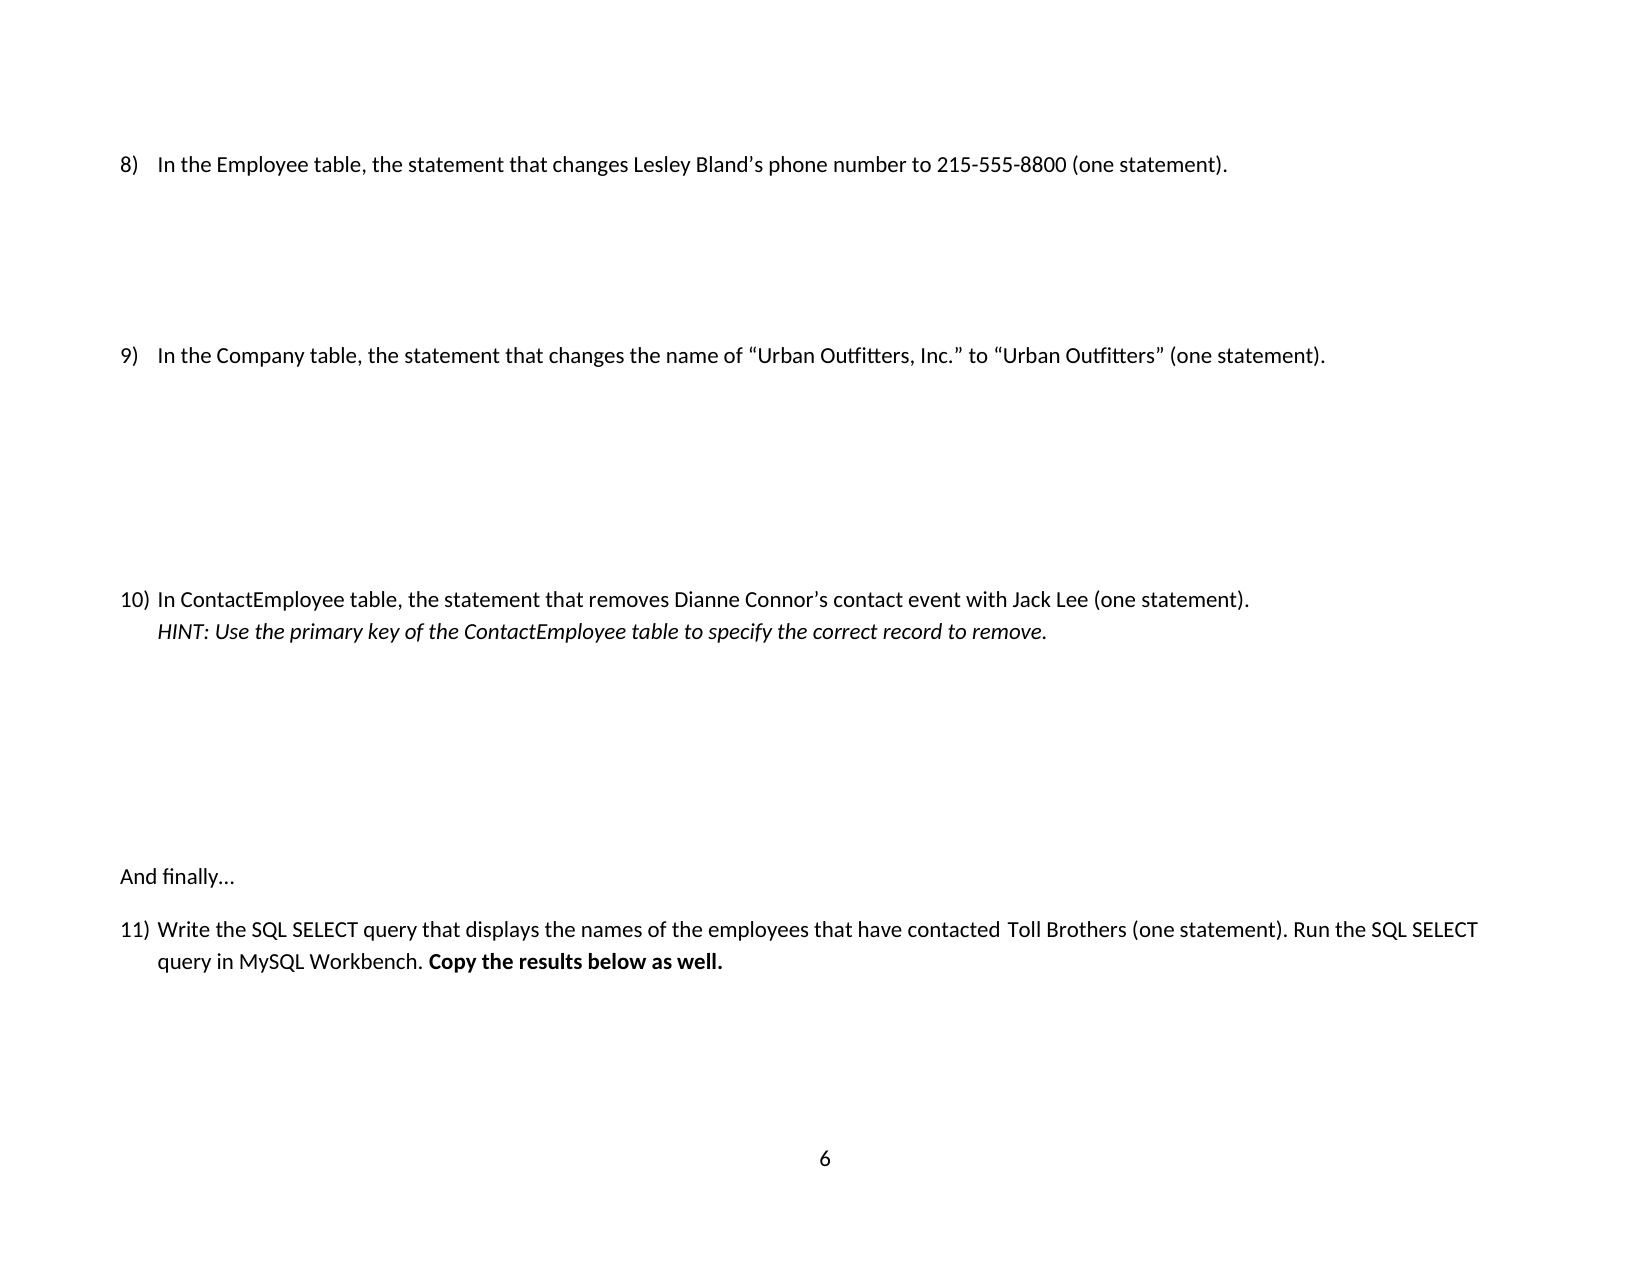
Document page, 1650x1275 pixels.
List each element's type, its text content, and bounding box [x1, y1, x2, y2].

text And finally… [120, 862, 1530, 890]
list Write the SQL SELECT query that displays the names of the employees that have contacted Toll Brothers (one statement). Run the SQL SELECT query in MySQL Workbench. Copy the results below as well. [120, 915, 1530, 975]
list In ContactEmployee table, the statement that removes Dianne Connor’s contact event with Jack Lee (one statement). HINT: Use the primary key of the ContactEmployee table to specify the correct record to remove. [120, 586, 1530, 678]
list In the Employee table, the statement that changes Lesley Bland’s phone number to 215-555-8800 (one statement). [120, 150, 1530, 210]
list In the Company table, the statement that changes the name of “Urban Outfitters, Inc.” to “Urban Outfitters” (one statement). [120, 341, 1530, 401]
